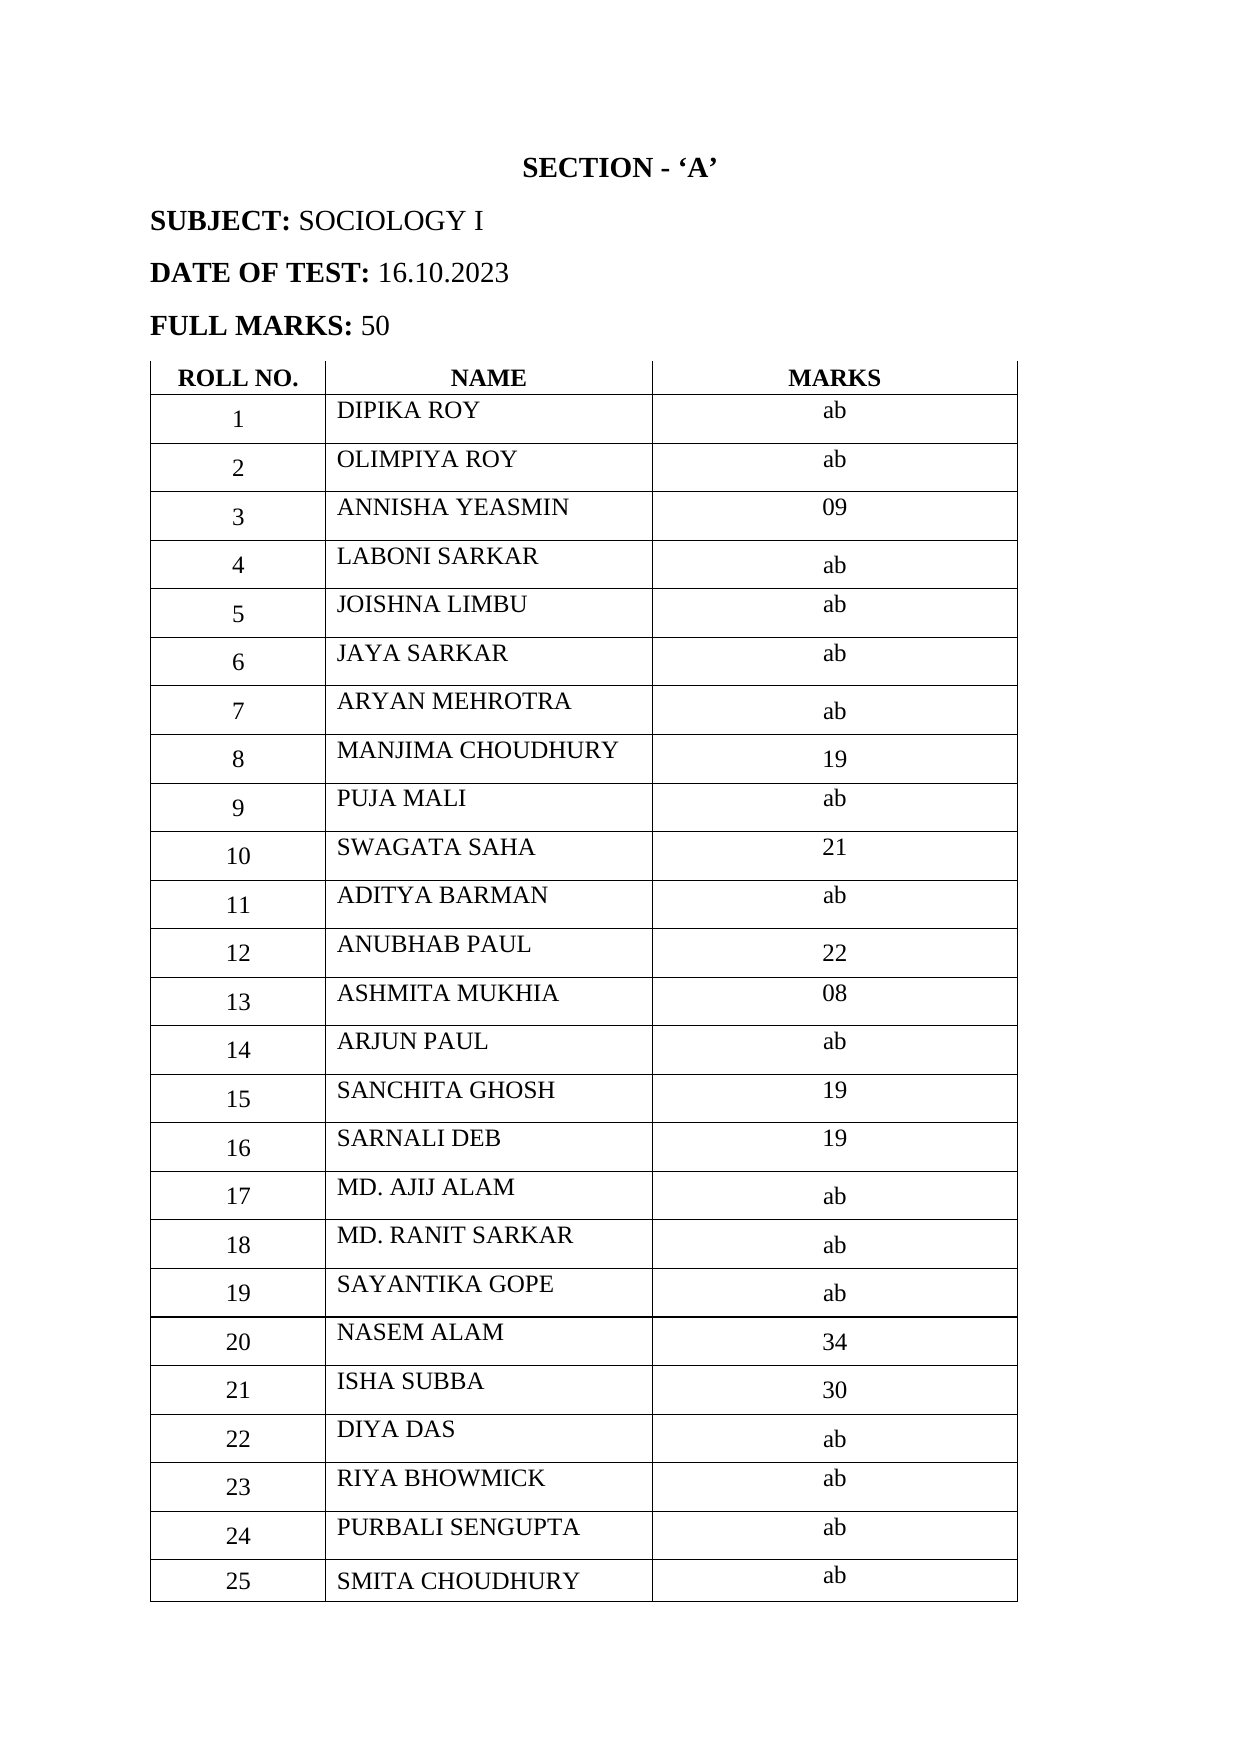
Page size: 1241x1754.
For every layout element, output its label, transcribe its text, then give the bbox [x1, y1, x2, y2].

table_cell ANNISHA YEASMIN [326, 492, 652, 540]
table_cell ab [653, 1415, 1017, 1462]
table_cell SARNALI DEB [326, 1123, 652, 1171]
table_cell 6 [151, 638, 325, 685]
text SUBJECT: SOCIOLOGY I [150, 203, 1090, 236]
table_cell ADITYA BARMAN [326, 881, 652, 928]
table_cell 09 [653, 492, 1017, 540]
table_cell 4 [151, 541, 325, 588]
text DATE OF TEST: 16.10.2023 [150, 256, 1090, 289]
table_cell NASEM ALAM [326, 1318, 652, 1365]
table_cell 21 [151, 1366, 325, 1413]
table_cell 25 [151, 1560, 325, 1601]
table_cell 8 [151, 735, 325, 782]
table_cell SWAGATA SAHA [326, 832, 652, 879]
table_cell 30 [653, 1366, 1017, 1413]
table_cell 12 [151, 929, 325, 977]
table_cell MD. RANIT SARKAR [326, 1220, 652, 1268]
table_cell SANCHITA GHOSH [326, 1075, 652, 1122]
table_cell ab [653, 1560, 1017, 1601]
table_cell 16 [151, 1123, 325, 1171]
table_cell ab [653, 784, 1017, 831]
table_cell OLIMPIYA ROY [326, 444, 652, 491]
table_cell 34 [653, 1318, 1017, 1365]
table_cell MANJIMA CHOUDHURY [326, 735, 652, 782]
text SECTION - ‘A’ [150, 150, 1090, 183]
table_cell 14 [151, 1026, 325, 1074]
table_cell ab [653, 541, 1017, 588]
table_cell SAYANTIKA GOPE [326, 1269, 652, 1316]
table_header ROLL NO. [151, 361, 325, 394]
table_cell 11 [151, 881, 325, 928]
table_cell 3 [151, 492, 325, 540]
table_cell ab [653, 1512, 1017, 1559]
table_cell 9 [151, 784, 325, 831]
table_cell ASHMITA MUKHIA [326, 978, 652, 1025]
text FULL MARKS: 50 [150, 308, 1090, 342]
table_cell JOISHNA LIMBU [326, 589, 652, 637]
table_cell ab [653, 395, 1017, 443]
table_cell RIYA BHOWMICK [326, 1463, 652, 1511]
table_cell 22 [151, 1415, 325, 1462]
table_cell ab [653, 1220, 1017, 1268]
table_cell 22 [653, 929, 1017, 977]
table_cell ISHA SUBBA [326, 1366, 652, 1413]
table_cell 21 [653, 832, 1017, 879]
table_cell ab [653, 638, 1017, 685]
table_cell 7 [151, 686, 325, 734]
table_cell LABONI SARKAR [326, 541, 652, 588]
table_cell ARJUN PAUL [326, 1026, 652, 1074]
table_cell 19 [653, 735, 1017, 782]
table_cell ab [653, 1269, 1017, 1316]
table_cell ARYAN MEHROTRA [326, 686, 652, 734]
table_cell 18 [151, 1220, 325, 1268]
table_cell ab [653, 686, 1017, 734]
table_cell JAYA SARKAR [326, 638, 652, 685]
table_cell SMITA CHOUDHURY [326, 1560, 652, 1601]
table_cell 19 [653, 1075, 1017, 1122]
table_cell 20 [151, 1318, 325, 1365]
table_cell PUJA MALI [326, 784, 652, 831]
table_cell ab [653, 589, 1017, 637]
table_cell ab [653, 1463, 1017, 1511]
table_header NAME [326, 361, 652, 394]
table_cell 19 [653, 1123, 1017, 1171]
table_cell 15 [151, 1075, 325, 1122]
table_cell 17 [151, 1172, 325, 1219]
table_cell 08 [653, 978, 1017, 1025]
table_cell ab [653, 444, 1017, 491]
table_cell 1 [151, 395, 325, 443]
table_cell 5 [151, 589, 325, 637]
table_header MARKS [653, 361, 1017, 394]
table_cell DIYA DAS [326, 1415, 652, 1462]
table_cell PURBALI SENGUPTA [326, 1512, 652, 1559]
table_cell ab [653, 1026, 1017, 1074]
table_cell 19 [151, 1269, 325, 1316]
table_cell MD. AJIJ ALAM [326, 1172, 652, 1219]
table_cell 13 [151, 978, 325, 1025]
table_cell ab [653, 881, 1017, 928]
table_cell 23 [151, 1463, 325, 1511]
table_cell 10 [151, 832, 325, 879]
table_cell ANUBHAB PAUL [326, 929, 652, 977]
table_cell ab [653, 1172, 1017, 1219]
table_cell 24 [151, 1512, 325, 1559]
table_cell DIPIKA ROY [326, 395, 652, 443]
table_cell 2 [151, 444, 325, 491]
